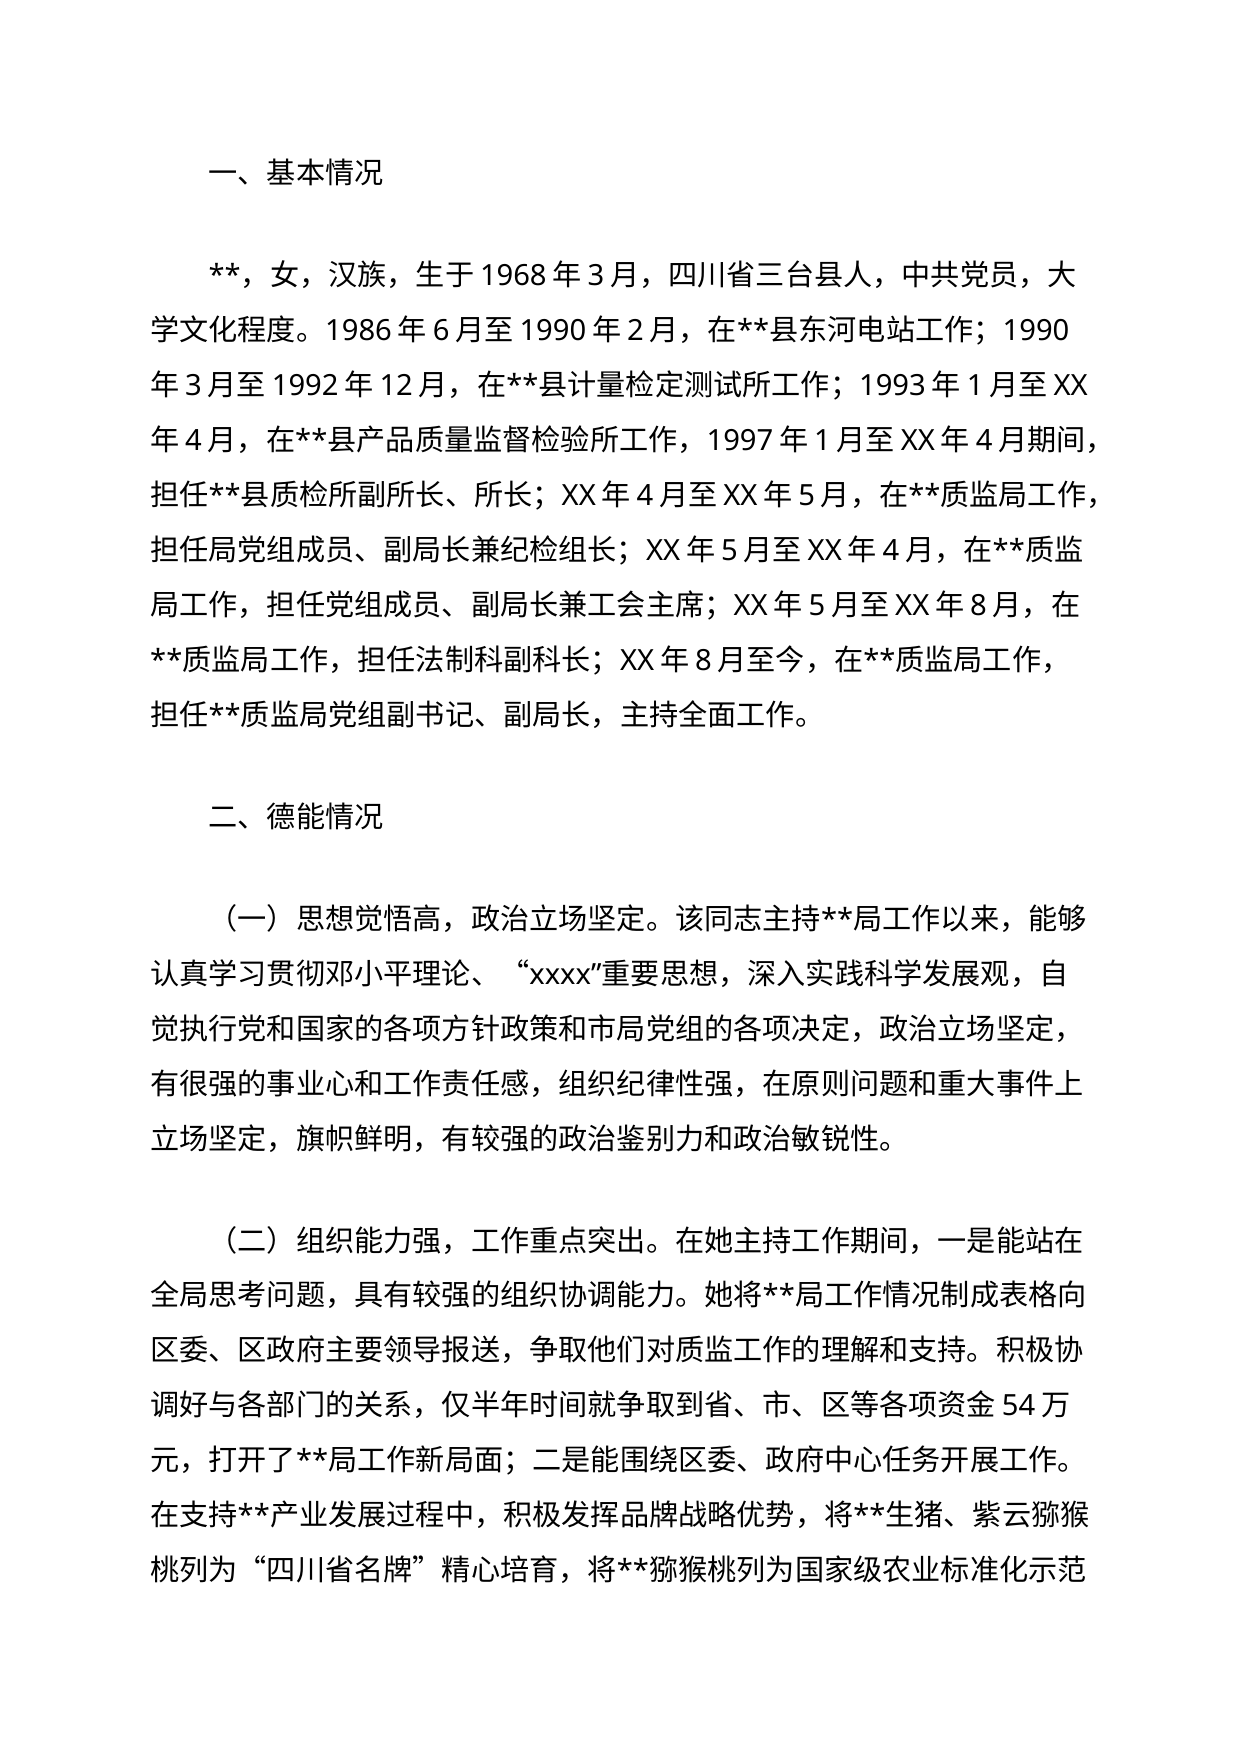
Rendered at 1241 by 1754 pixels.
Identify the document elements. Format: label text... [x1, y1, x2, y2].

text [150, 1217, 1090, 1589]
text **，女，汉族，生于1968年3月，四川省三台县人，中共党员，大学文化程度。1986年6月至1990年2月，在**县东河电站工作；1990年3月至1992年12月，在**县计量检定测试所工作；1993年1月至XX年4月，在**县产品质量监督检验所工作，1997年1月至XX年4月期间，担任**县质检所副所长、所长；XX年4月至XX年5月，在**质监局工作，担任局党组成员、副局长兼纪检组长；XX年5月至XX年4月，在**质监局工作，担任党组成员、副局长兼工会主席；XX年5月至XX年8月，在**质监局工作，担任法制科副科长；XX年8月至今，在**质监局工作，担任**质监局党组副书记、副局长，主持全面工作。 [150, 252, 1090, 734]
text （一）思想觉悟高，政治立场坚定。该同志主持**局工作以来，能够认真学习贯彻邓小平理论、“xxxx”重要思想，深入实践科学发展观，自觉执行党和国家的各项方针政策和市局党组的各项决定，政治立场坚定，有很强的事业心和工作责任感，组织纪律性强，在原则问题和重大事件上立场坚定，旗帜鲜明，有较强的政治鉴别力和政治敏锐性。 [150, 896, 1090, 1158]
text 一、基本情况 [150, 150, 1090, 192]
text 二、德能情况 [150, 794, 1090, 836]
